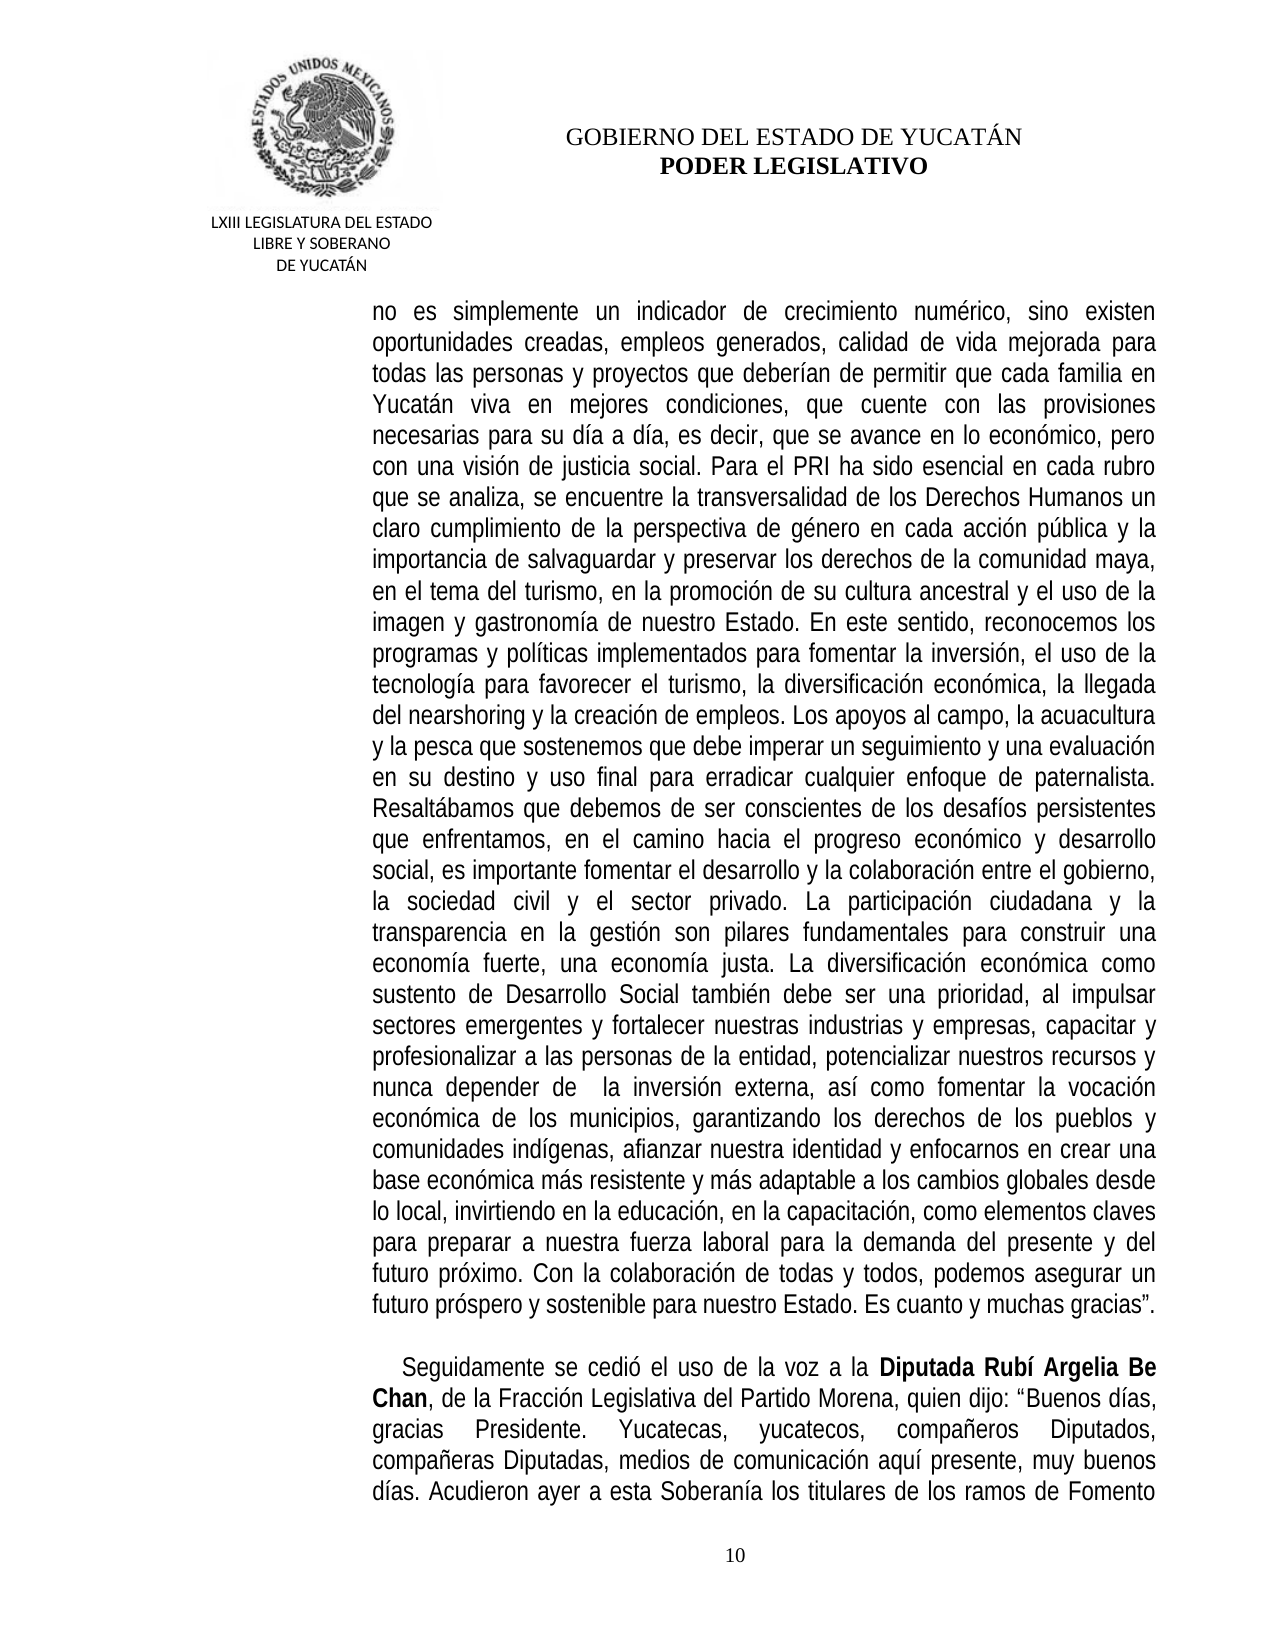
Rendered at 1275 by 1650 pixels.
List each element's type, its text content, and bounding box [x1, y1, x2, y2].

picture [206, 50, 443, 211]
